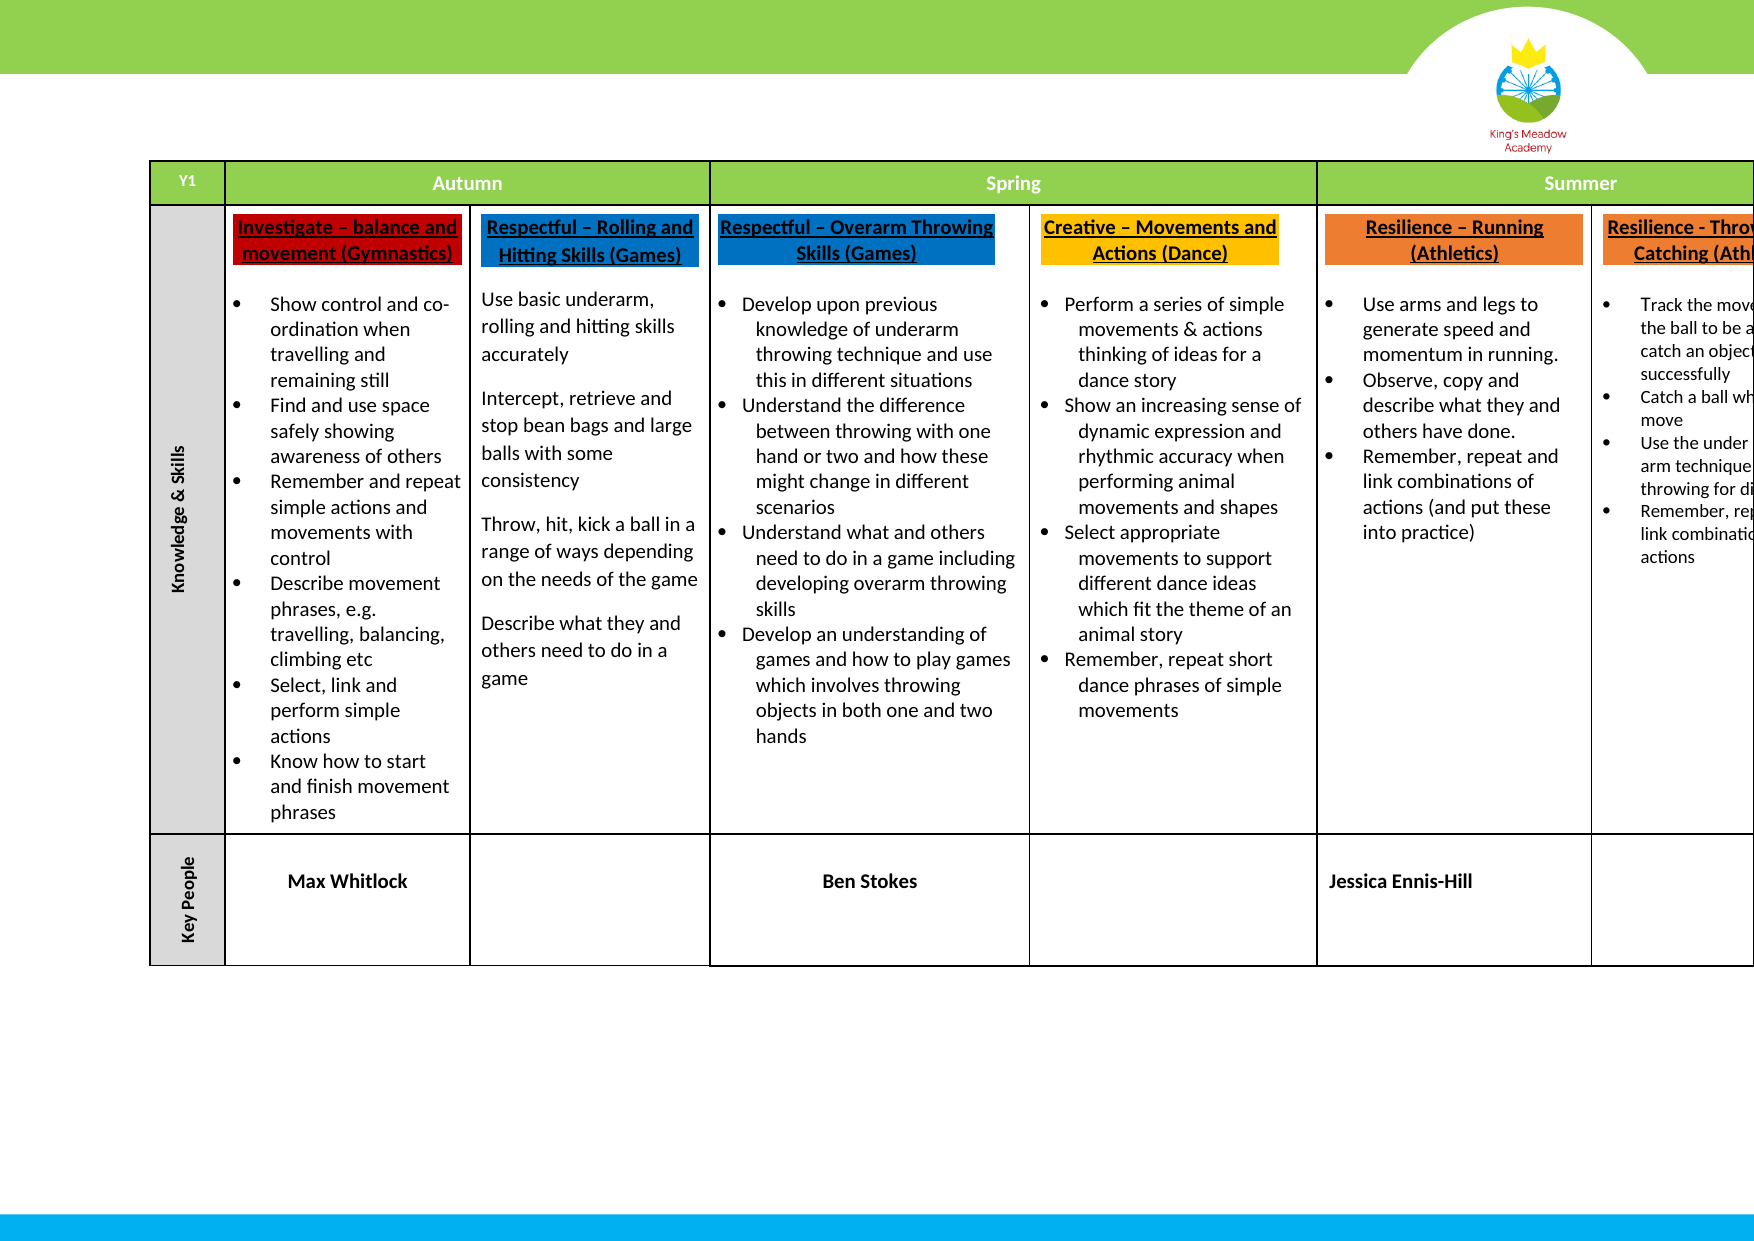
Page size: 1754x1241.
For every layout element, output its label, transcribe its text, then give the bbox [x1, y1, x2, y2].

table_cell Y1 [151, 162, 224, 204]
table_cell [1592, 835, 1753, 965]
table_cell Creative – Movements and Actions (Dance) Perform a series of simple movements & actions thinking of ideas for a dance story Show an increasing sense of dynamic expression and rhythmic accuracy when performing animal movements and shapes Select appropriate movements to support different dance ideas which fit the theme of an animal story Remember, repeat short dance phrases of simple movements [1030, 206, 1316, 833]
table_cell Resilience – Running (Athletics) Use arms and legs to generate speed and momentum in running. Observe, copy and describe what they and others have done. Remember, repeat and link combinations of actions (and put these into practice) [1318, 206, 1591, 833]
table_cell Max Whitlock [226, 835, 469, 965]
table_cell Ben Stokes [711, 835, 1029, 965]
table_cell Resilience - Throwing and Catching (Athletics) Track the movement of the ball to be able to catch an object successfully Catch a ball whilst on the move Use the under and over arm technique when throwing for distance Remember, repeat and link combinations of actions [1592, 206, 1753, 833]
table_cell Summer [1318, 162, 1753, 204]
table_cell [471, 835, 709, 965]
picture [1462, 30, 1592, 160]
table_cell Knowledge & Skills [151, 206, 224, 833]
table_cell Investigate – balance and movement (Gymnastics) Show control and co-ordination when travelling and remaining still Find and use space safely showing awareness of others Remember and repeat simple actions and movements with control Describe movement phrases, e.g. travelling, balancing, climbing etc Select, link and perform simple actions Know how to start and finish movement phrases [226, 206, 469, 833]
table_cell Respectful – Rolling and Hitting Skills (Games) Use basic underarm, rolling and hitting skills accurately Intercept, retrieve and stop bean bags and large balls with some consistency Throw, hit, kick a ball in a range of ways depending on the needs of the game Describe what they and others need to do in a game [471, 206, 709, 833]
table_cell Respectful – Overarm Throwing Skills (Games) Develop upon previous knowledge of underarm throwing technique and use this in different situations Understand the difference between throwing with one hand or two and how these might change in different scenarios Understand what and others need to do in a game including developing overarm throwing skills Develop an understanding of games and how to play games which involves throwing objects in both one and two hands [711, 206, 1029, 833]
table_cell [1030, 835, 1316, 965]
table_cell Spring [711, 162, 1316, 204]
table_cell Key People [151, 835, 224, 965]
table_cell Jessica Ennis-Hill [1318, 835, 1591, 965]
table_cell Autumn [226, 162, 709, 204]
